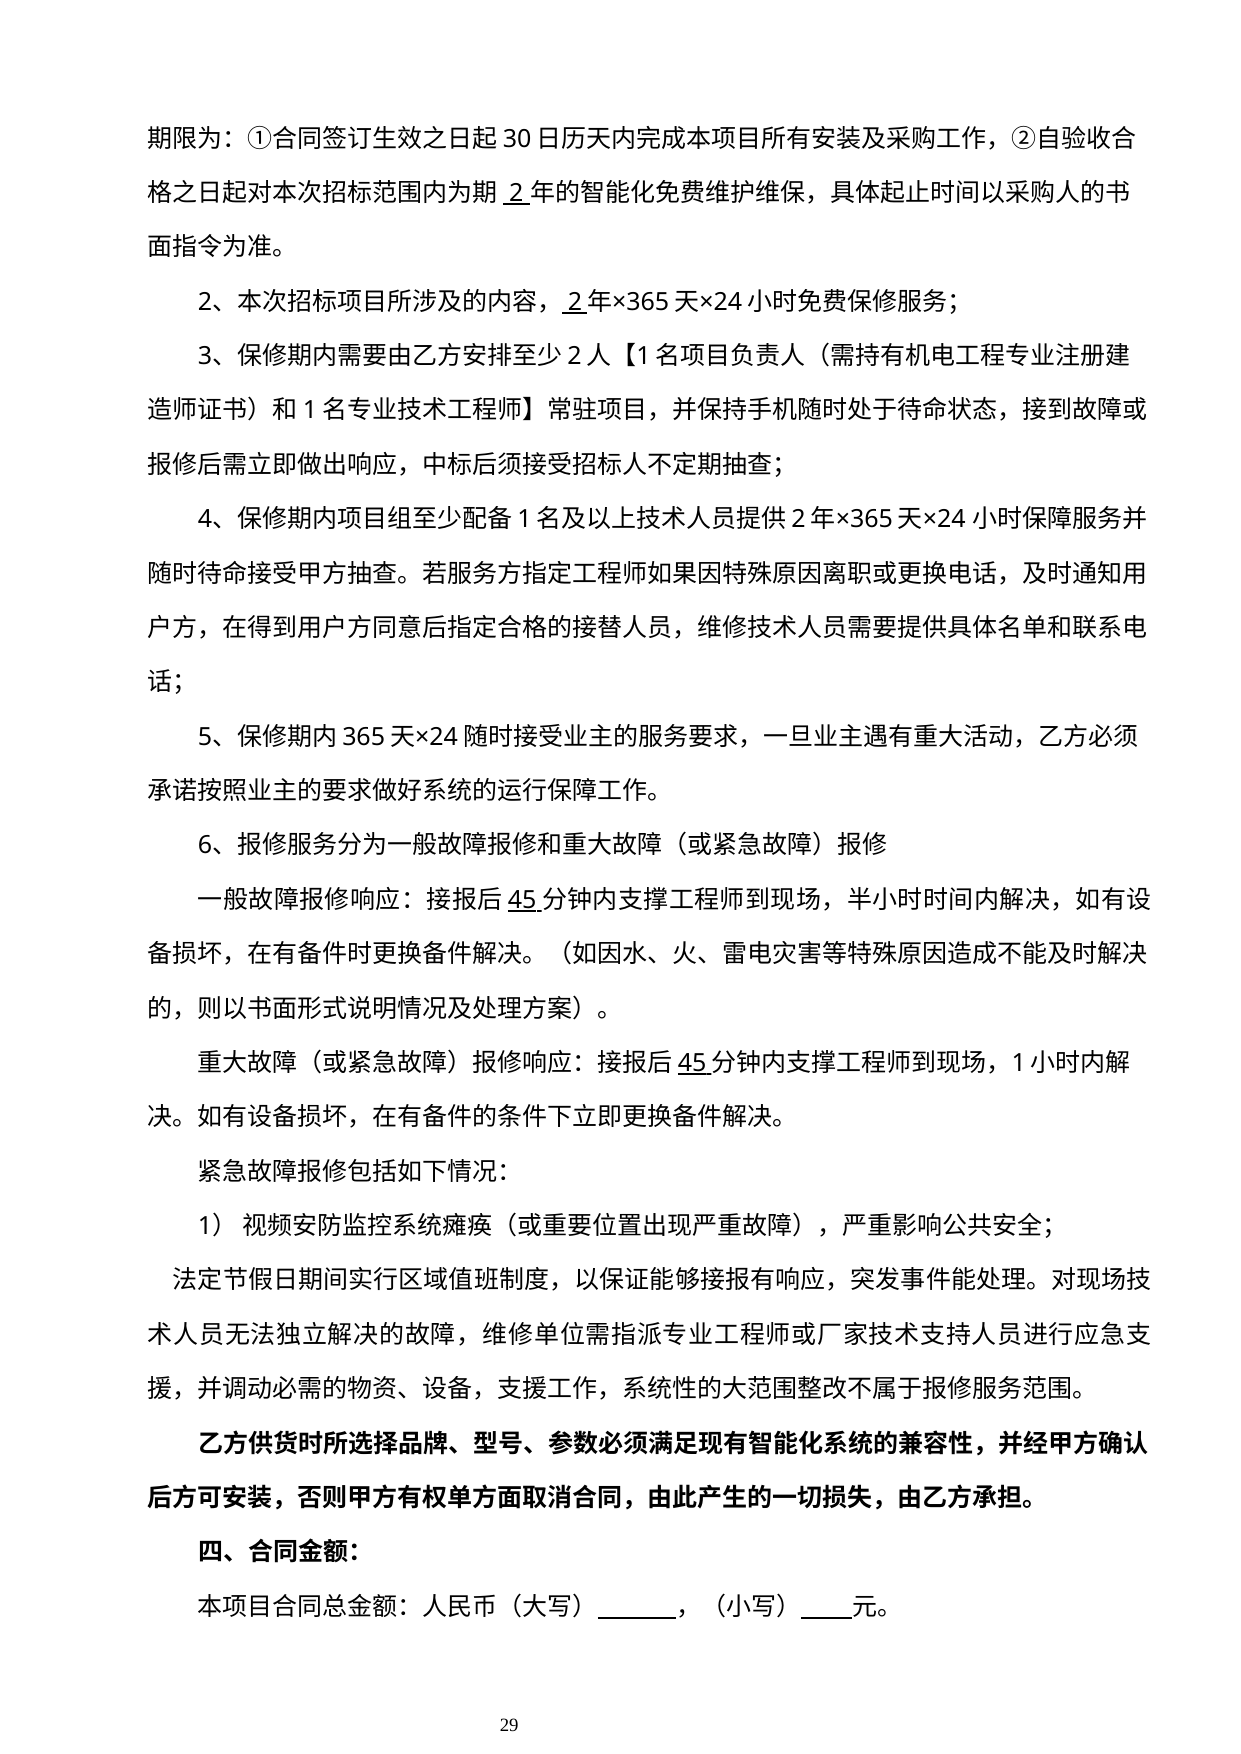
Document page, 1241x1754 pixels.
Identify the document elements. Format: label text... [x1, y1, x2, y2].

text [148, 118, 1152, 263]
text 本项目合同总金额：人民币（大写） ，（小写） 元。 [148, 1586, 1152, 1622]
text 1） 视频安防监控系统瘫痪（或重要位置出现严重故障），严重影响公共安全； [148, 1206, 1152, 1242]
text 法定节假日期间实行区域值班制度，以保证能够接报有响应，突发事件能处理。对现场技术人员无法独立解决的故障，维修单位需指派专业工程师或厂家技术支持人员进行应急支援，并调动必需的物资、设备，支援工作，系统性的大范围整改不属于报修服务范围。 [148, 1260, 1152, 1405]
text 乙方供货时所选择品牌、型号、参数必须满足现有智能化系统的兼容性，并经甲方确认后方可安装，否则甲方有权单方面取消合同，由此产生的一切损失，由乙方承担。 [148, 1423, 1152, 1514]
text 2、本次招标项目所涉及的内容， 2年×365天×24小时免费保修服务； [148, 281, 1152, 317]
text 一般故障报修响应：接报后45分钟内支撑工程师到现场，半小时时间内解决，如有设备损坏，在有备件时更换备件解决。（如因水、火、雷电灾害等特殊原因造成不能及时解决的，则以书面形式说明情况及处理方案）。 [148, 879, 1152, 1024]
text 3、保修期内需要由乙方安排至少2人【1名项目负责人（需持有机电工程专业注册建造师证书）和1名专业技术工程师】常驻项目，并保持手机随时处于待命状态，接到故障或报修后需立即做出响应，中标后须接受招标人不定期抽查； [148, 336, 1152, 481]
text 重大故障（或紧急故障）报修响应：接报后45分钟内支撑工程师到现场，1小时内解决。如有设备损坏，在有备件的条件下立即更换备件解决。 [148, 1042, 1152, 1133]
text 四、合同金额： [148, 1532, 1152, 1568]
text 5、保修期内365天×24随时接受业主的服务要求，一旦业主遇有重大活动，乙方必须承诺按照业主的要求做好系统的运行保障工作。 [148, 716, 1152, 807]
text 紧急故障报修包括如下情况： [148, 1151, 1152, 1187]
text 4、保修期内项目组至少配备1名及以上技术人员提供2年×365天×24 小时保障服务并随时待命接受甲方抽查。若服务方指定工程师如果因特殊原因离职或更换电话，及时通知用户方，在得到用户方同意后指定合格的接替人员，维修技术人员需要提供具体名单和联系电话； [148, 499, 1152, 698]
text 6、报修服务分为一般故障报修和重大故障（或紧急故障）报修 [148, 825, 1152, 861]
